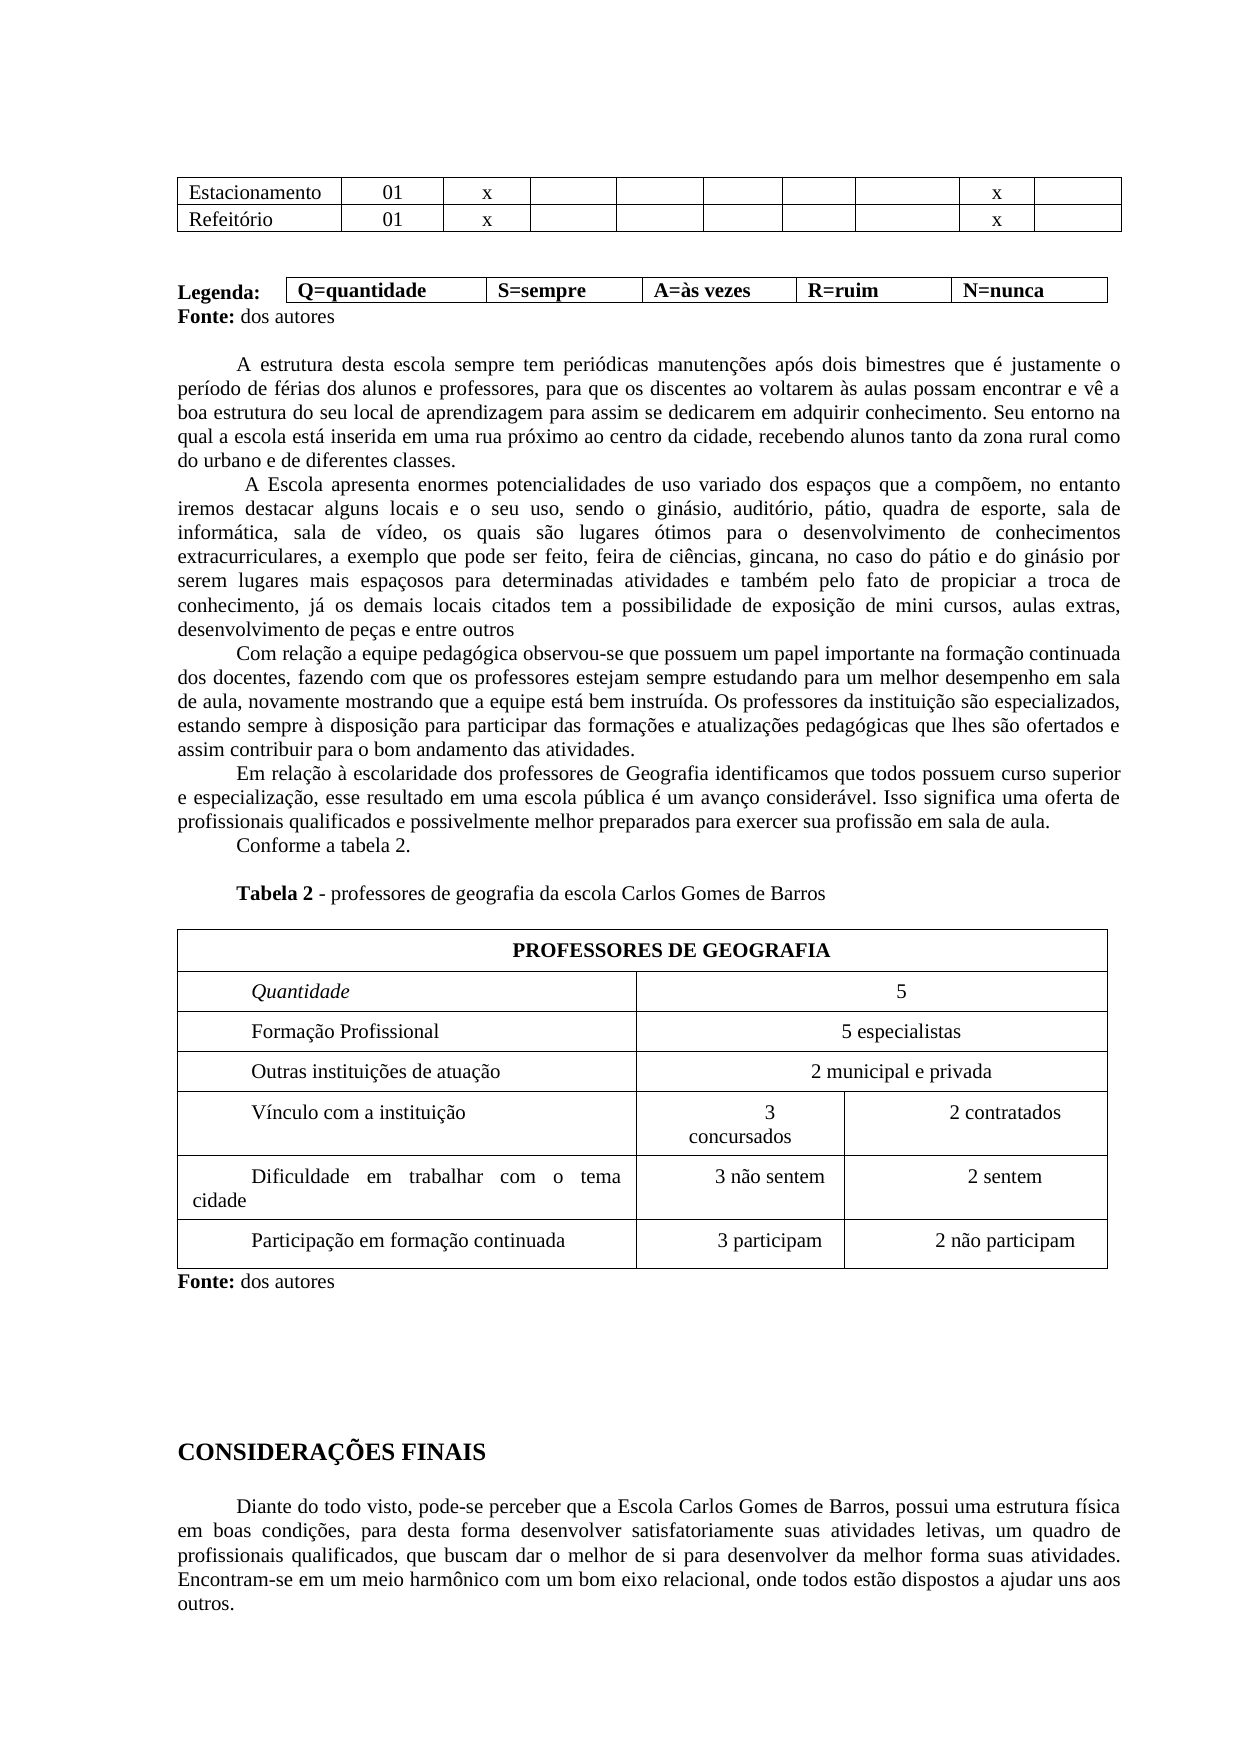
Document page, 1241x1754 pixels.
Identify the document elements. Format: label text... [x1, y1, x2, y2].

table_cell [531, 205, 616, 231]
table_cell 2 não participam [845, 1220, 1107, 1268]
text Com relação a equipe pedagógica observou-se que possuem um papel importante na formação continuada dos docentes, fazendo com que os professores estejam sempre estudando para um melhor desempenho em sala de aula, novamente mostrando que a equipe está bem instruída. Os professores da instituição são especializados, estando sempre à disposição para participar das formações e atualizações pedagógicas que lhes são ofertados e assim contribuir para o bom andamento das atividades. [177, 641, 1122, 761]
table_cell x [960, 205, 1034, 231]
table_cell Outras instituições de atuação [178, 1052, 636, 1091]
text Fonte: dos autores [177, 1269, 1122, 1293]
text Diante do todo visto, pode-se perceber que a Escola Carlos Gomes de Barros, possui uma estrutura física em boas condições, para desta forma desenvolver satisfatoriamente suas atividades letivas, um quadro de profissionais qualificados, que buscam dar o melhor de si para desenvolver da melhor forma suas atividades. Encontram-se em um meio harmônico com um bom eixo relacional, onde todos estão dispostos a ajudar uns aos outros. [177, 1494, 1122, 1615]
table_cell [856, 178, 959, 204]
table_cell 5 especialistas [637, 1012, 1107, 1051]
table_cell [704, 178, 782, 204]
text Tabela 2 - professores de geografia da escola Carlos Gomes de Barros [177, 881, 1122, 905]
table_header Q=quantidade [287, 278, 486, 302]
table_cell [783, 205, 855, 231]
table_cell [617, 205, 703, 231]
table_cell x [444, 205, 530, 231]
text A Escola apresenta enormes potencialidades de uso variado dos espaços que a compõem, no entanto iremos destacar alguns locais e o seu uso, sendo o ginásio, auditório, pátio, quadra de esporte, sala de informática, sala de vídeo, os quais são lugares ótimos para o desenvolvimento de conhecimentos extracurriculares, a exemplo que pode ser feito, feira de ciências, gincana, no caso do pátio e do ginásio por serem lugares mais espaçosos para determinadas atividades e também pelo fato de propiciar a troca de conhecimento, já os demais locais citados tem a possibilidade de exposição de mini cursos, aulas extras, desenvolvimento de peças e entre outros [177, 472, 1122, 641]
table_cell Formação Profissional [178, 1012, 636, 1051]
table_cell x [444, 178, 530, 204]
table_header PROFESSORES DE GEOGRAFIA [178, 930, 1107, 971]
table_header N=nunca [952, 278, 1107, 302]
table_cell Refeitório [178, 205, 341, 231]
table_cell 3 não sentem [637, 1156, 844, 1219]
table_cell Participação em formação continuada [178, 1220, 636, 1268]
table_cell Vínculo com a instituição [178, 1092, 636, 1155]
table_cell Quantidade [178, 972, 636, 1011]
table_cell 2 municipal e privada [637, 1052, 1107, 1091]
table_header A=às vezes [643, 278, 796, 302]
table_cell [783, 178, 855, 204]
table_header R=ruim [797, 278, 951, 302]
text Legenda: [177, 280, 1122, 304]
table_cell [1035, 205, 1121, 231]
table_cell x [960, 178, 1034, 204]
table_cell Estacionamento [178, 178, 341, 204]
table_cell Dificuldade em trabalhar com o tema cidade [178, 1156, 636, 1219]
table_cell 3 concursados [637, 1092, 844, 1155]
text Fonte: dos autores [177, 304, 1122, 328]
table_cell [704, 205, 782, 231]
table_cell 2 contratados [845, 1092, 1107, 1155]
table_header S=sempre [487, 278, 642, 302]
table_cell [1035, 178, 1121, 204]
table_cell [856, 205, 959, 231]
table_cell 5 [637, 972, 1107, 1011]
table_cell [617, 178, 703, 204]
text A estrutura desta escola sempre tem periódicas manutenções após dois bimestres que é justamente o período de férias dos alunos e professores, para que os discentes ao voltarem às aulas possam encontrar e vê a boa estrutura do seu local de aprendizagem para assim se dedicarem em adquirir conhecimento. Seu entorno na qual a escola está inserida em uma rua próximo ao centro da cidade, recebendo alunos tanto da zona rural como do urbano e de diferentes classes. [177, 352, 1122, 472]
table_cell 2 sentem [845, 1156, 1107, 1219]
text Em relação à escolaridade dos professores de Geografia identificamos que todos possuem curso superior e especialização, esse resultado em uma escola pública é um avanço considerável. Isso significa uma oferta de profissionais qualificados e possivelmente melhor preparados para exercer sua profissão em sala de aula. [177, 761, 1122, 833]
table_cell [531, 178, 616, 204]
table_cell 3 participam [637, 1220, 844, 1268]
text CONSIDERAÇÕES FINAIS [177, 1437, 1122, 1466]
table_cell 01 [342, 205, 443, 231]
table_cell 01 [342, 178, 443, 204]
text Conforme a tabela 2. [177, 833, 1122, 857]
